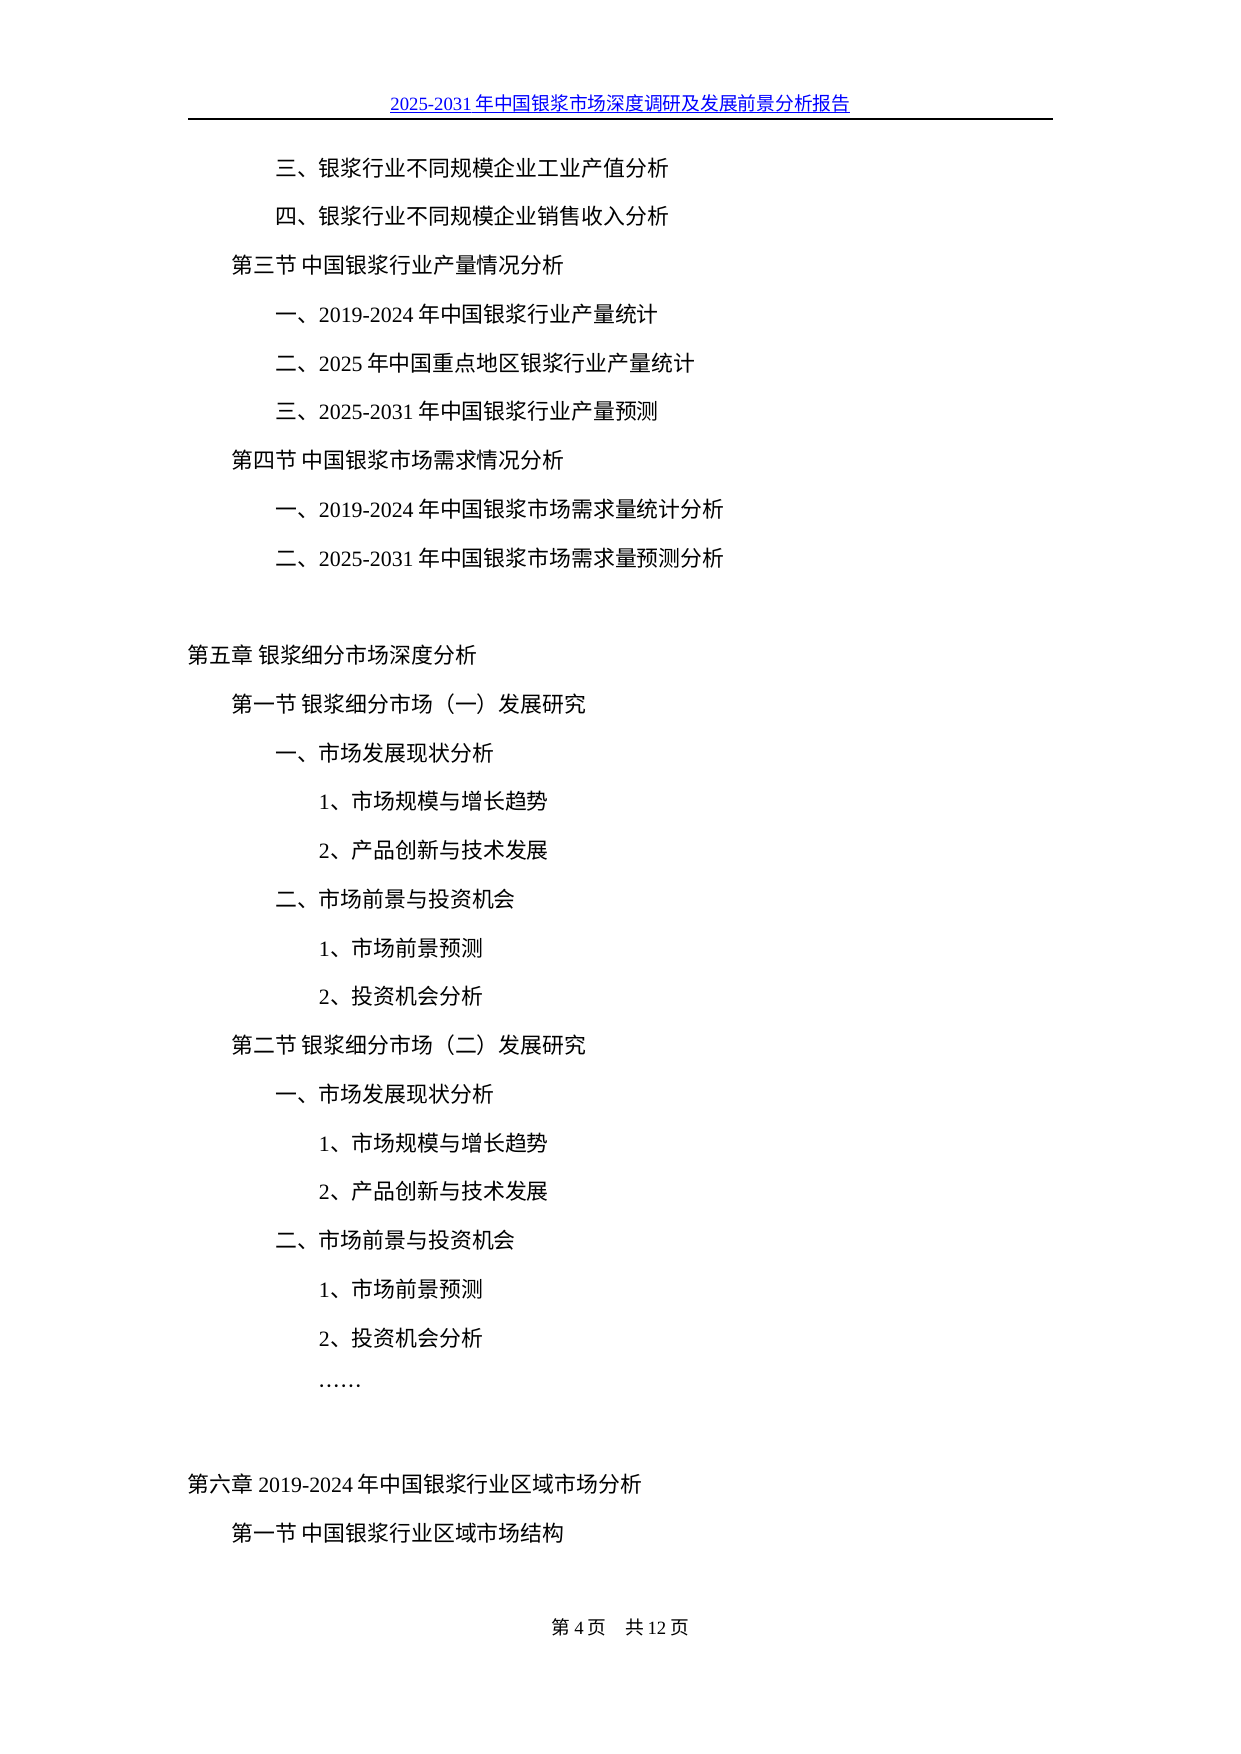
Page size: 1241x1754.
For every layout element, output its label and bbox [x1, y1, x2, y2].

text [187, 150, 1053, 1548]
